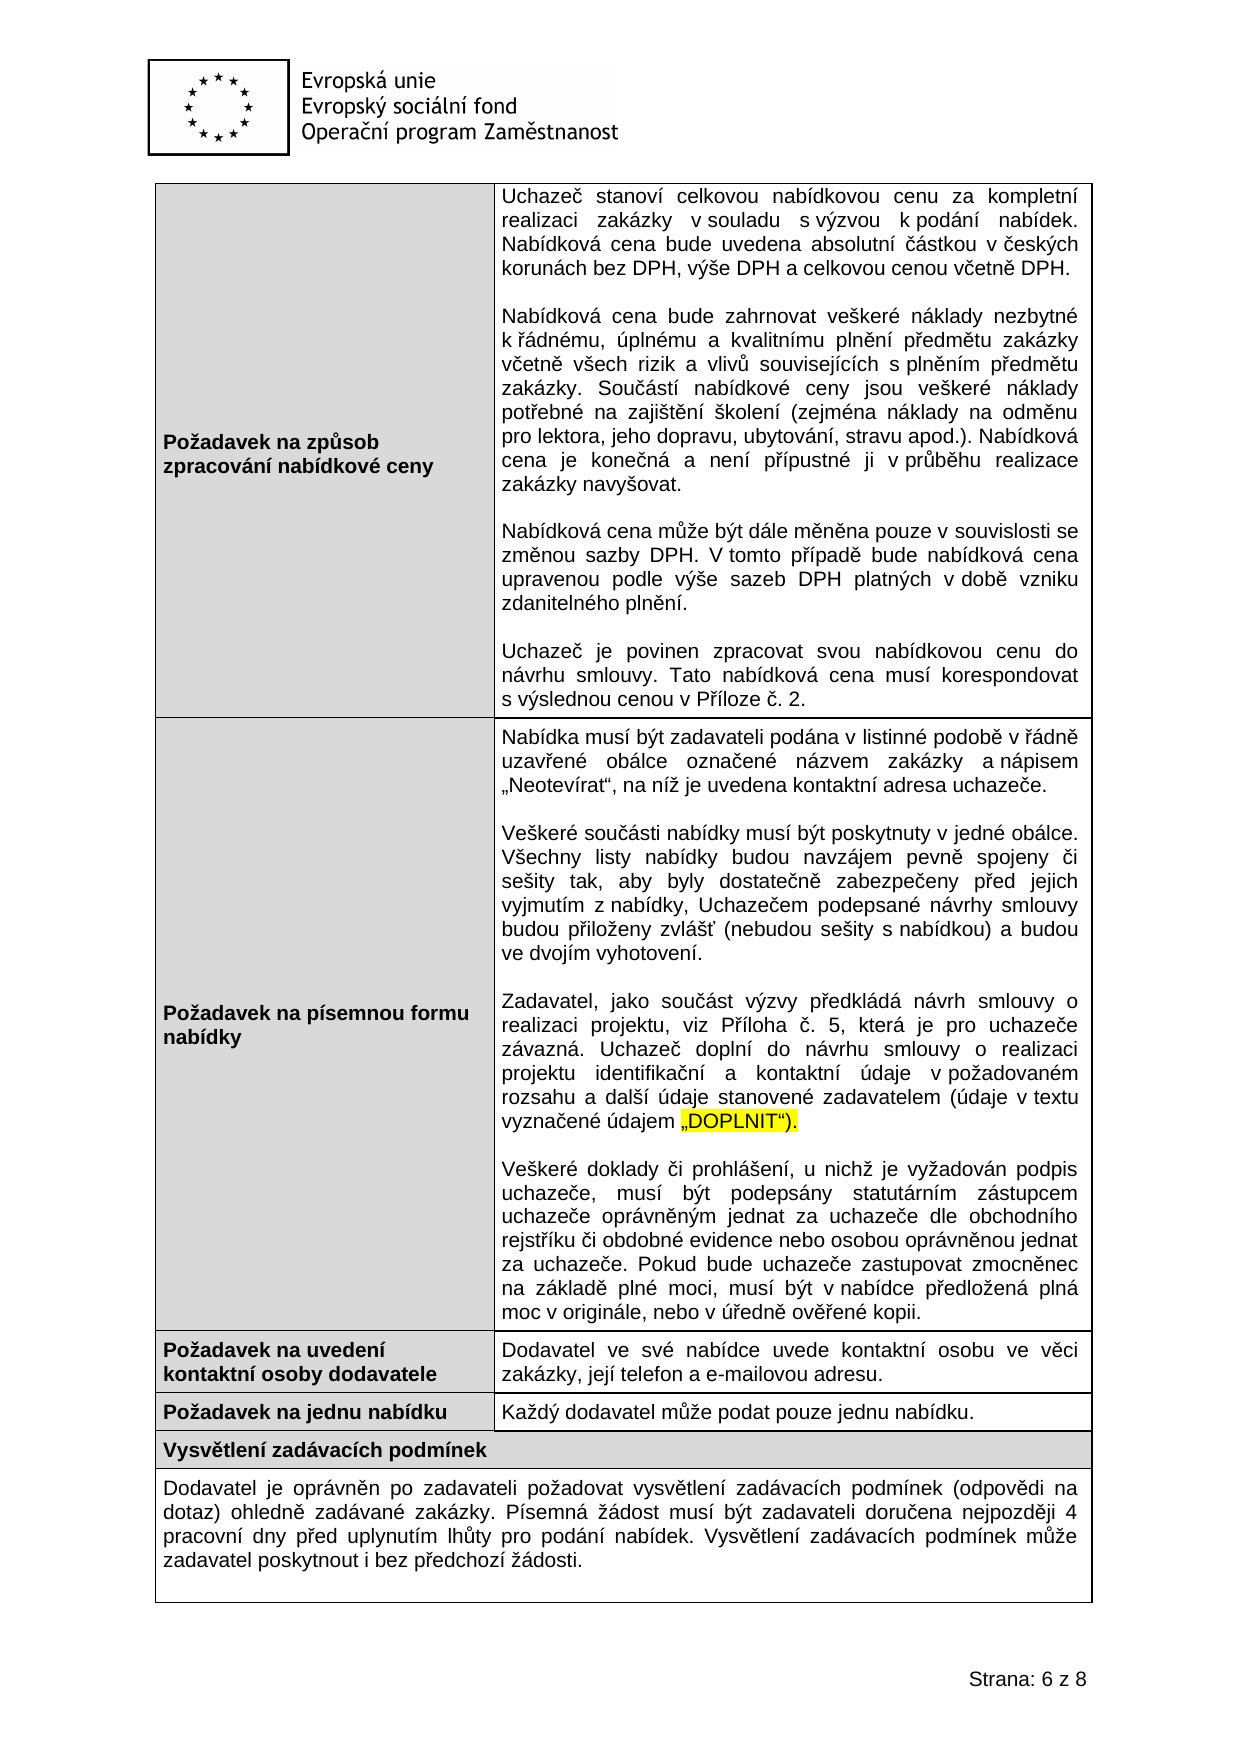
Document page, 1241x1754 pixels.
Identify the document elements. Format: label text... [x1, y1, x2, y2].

table_cell Požadavek na způsob zpracování nabídkové ceny [156, 184, 494, 717]
table_cell Požadavek na jednu nabídku [156, 1393, 494, 1430]
table_cell Dodavatel ve své nabídce uvede kontaktní osobu ve věci zakázky, její telefon a e-mailovou adresu. [495, 1332, 1091, 1392]
table_cell Každý dodavatel může podat pouze jednu nabídku. [495, 1394, 1091, 1430]
table_cell Uchazeč stanoví celkovou nabídkovou cenu za kompletní realizaci zakázky v souladu s výzvou k podání nabídek. Nabídková cena bude uvedena absolutní částkou v českých korunách bez DPH, výše DPH a celkovou cenou včetně DPH. Nabídková cena bude zahrnovat veškeré náklady nezbytné k řádnému, úplnému a kvalitnímu plnění předmětu zakázky včetně všech rizik a vlivů souvisejících s plněním předmětu zakázky. Součástí nabídkové ceny jsou veškeré náklady potřebné na zajištění školení (zejména náklady na odměnu pro lektora, jeho dopravu, ubytování, stravu apod.). Nabídková cena je konečná a není přípustné ji v průběhu realizace zakázky navyšovat. Nabídková cena může být dále měněna pouze v souvislosti se změnou sazby DPH. V tomto případě bude nabídková cena upravenou podle výše sazeb DPH platných v době vzniku zdanitelného plnění. Uchazeč je povinen zpracovat svou nabídkovou cenu do návrhu smlouvy. Tato nabídková cena musí korespondovat s výslednou cenou v Příloze č. 2. [495, 184, 1091, 717]
table_cell Vysvětlení zadávacích podmínek [156, 1431, 1091, 1468]
table_cell Nabídka musí být zadavateli podána v listinné podobě v řádně uzavřené obálce označené názvem zakázky a nápisem „Neotevírat“, na níž je uvedena kontaktní adresa uchazeče. Veškeré součásti nabídky musí být poskytnuty v jedné obálce. Všechny listy nabídky budou navzájem pevně spojeny či sešity tak, aby byly dostatečně zabezpečeny před jejich vyjmutím z nabídky, Uchazečem podepsané návrhy smlouvy budou přiloženy zvlášť (nebudou sešity s nabídkou) a budou ve dvojím vyhotovení. Zadavatel, jako součást výzvy předkládá návrh smlouvy o realizaci projektu, viz Příloha č. 5, která je pro uchazeče závazná. Uchazeč doplní do návrhu smlouvy o realizaci projektu identifikační a kontaktní údaje v požadovaném rozsahu a další údaje stanovené zadavatelem (údaje v textu vyznačené údajem „DOPLNIT“). Veškeré doklady či prohlášení, u nichž je vyžadován podpis uchazeče, musí být podepsány statutárním zástupcem uchazeče oprávněným jednat za uchazeče dle obchodního rejstříku či obdobné evidence nebo osobou oprávněnou jednat za uchazeče. Pokud bude uchazeče zastupovat zmocněnec na základě plné moci, musí být v nabídce předložená plná moc v originále, nebo v úředně ověřené kopii. [495, 719, 1091, 1330]
table_cell Požadavek na písemnou formu nabídky [156, 718, 494, 1330]
picture [147, 59, 618, 156]
table_cell Požadavek na uvedení kontaktní osoby dodavatele [156, 1331, 494, 1392]
